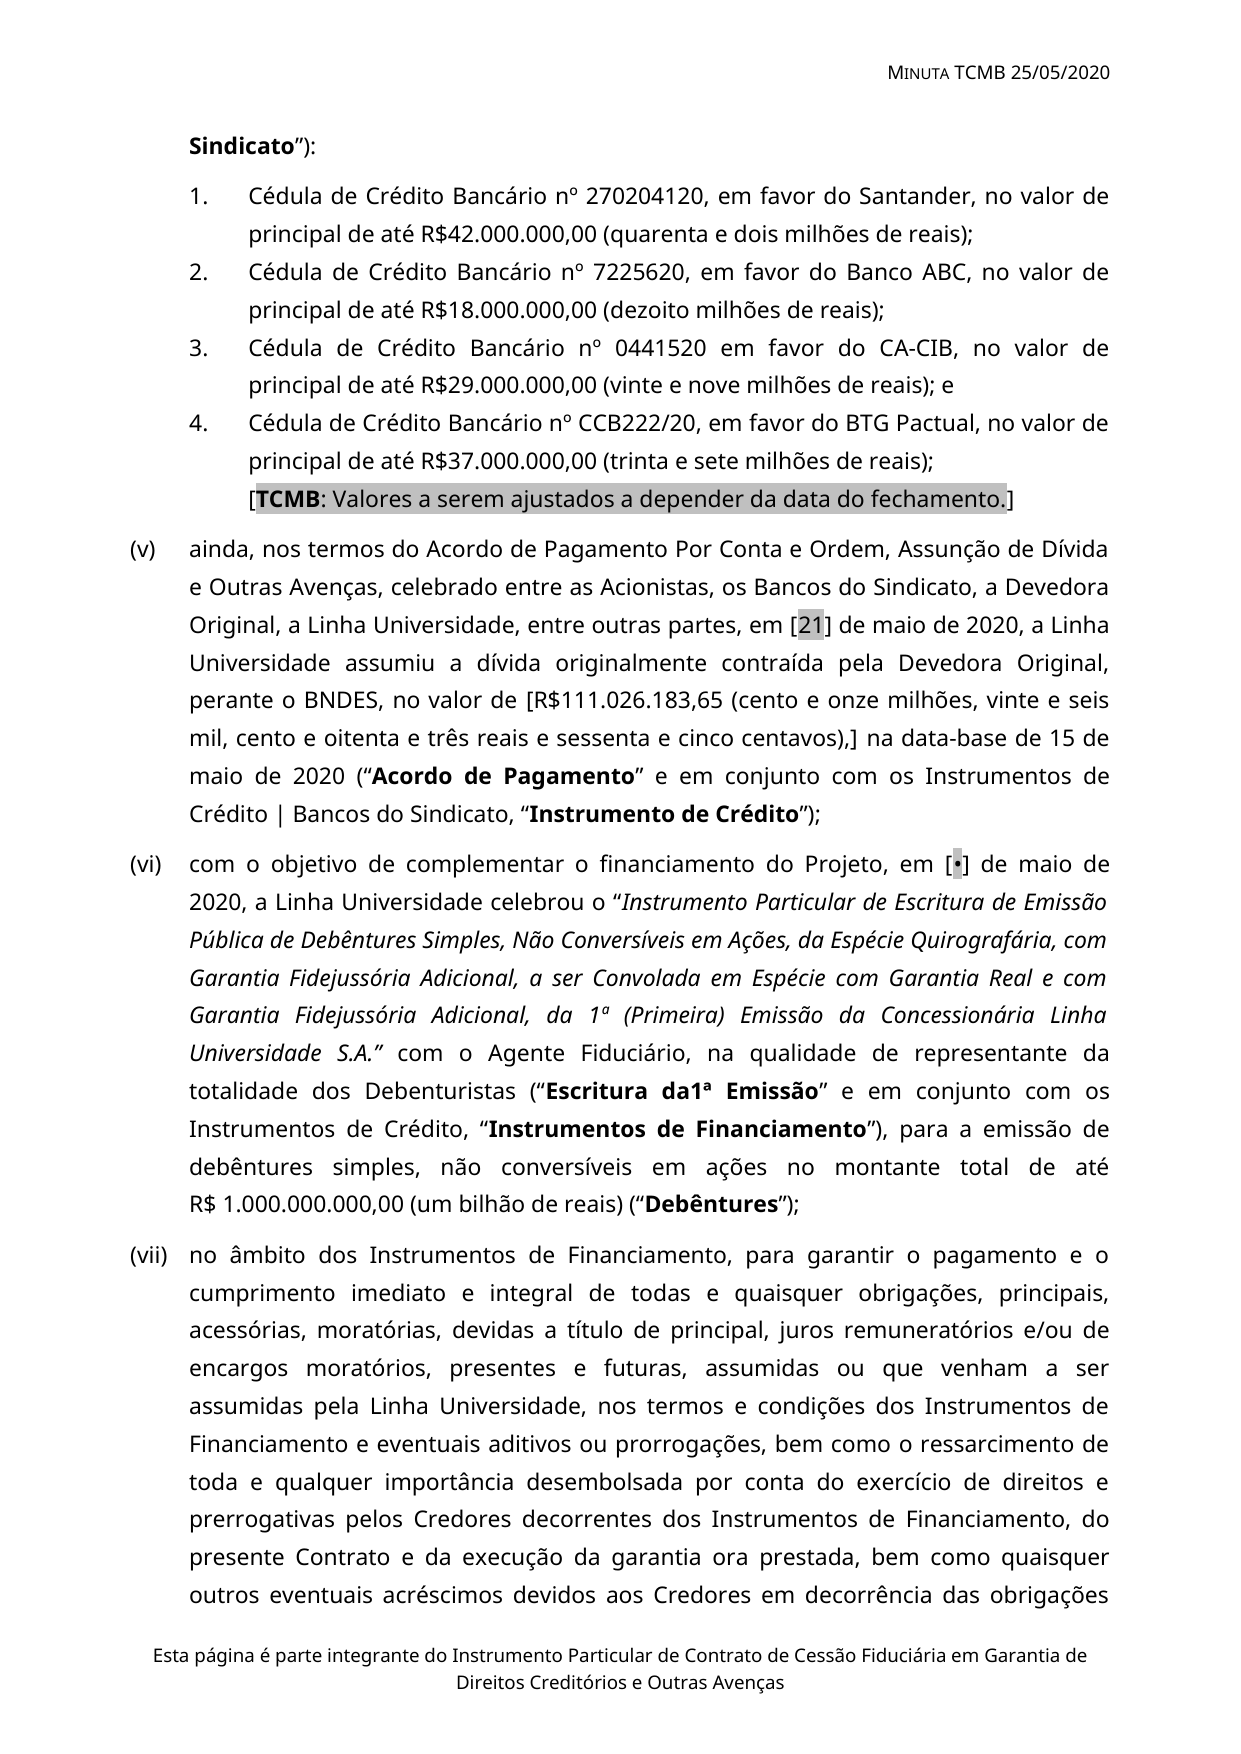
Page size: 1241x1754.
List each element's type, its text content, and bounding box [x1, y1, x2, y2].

list com o objetivo de complementar o financiamento do Projeto, em [•] de maio de 2020, a Linha Universidade celebrou o “Instrumento Particular de Escritura de Emissão Pública de Debêntures Simples, Não Conversíveis em Ações, da Espécie Quirografária, com Garantia Fidejussória Adicional, a ser Convolada em Espécie com Garantia Real e com Garantia Fidejussória Adicional, da 1ª (Primeira) Emissão da Concessionária Linha Universidade S.A.” com o Agente Fiduciário, na qualidade de representante da totalidade dos Debenturistas (“Escritura da1ª Emissão” e em conjunto com os Instrumentos de Crédito, “Instrumentos de Financiamento”), para a emissão de debêntures simples, não conversíveis em ações no montante total de até R$ 1.000.000.000,00 (um bilhão de reais) (“Debêntures”); [130, 848, 1110, 1219]
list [130, 1239, 1110, 1610]
list Cédula de Crédito Bancário nº CCB222/20, em favor do BTG Pactual, no valor de principal de até R$37.000.000,00 (trinta e sete milhões de reais); [189, 407, 1110, 476]
list Cédula de Crédito Bancário nº 270204120, em favor do Santander, no valor de principal de até R$42.000.000,00 (quarenta e dois milhões de reais); [189, 180, 1110, 249]
list Cédula de Crédito Bancário nº 7225620, em favor do Banco ABC, no valor de principal de até R$18.000.000,00 (dezoito milhões de reais); [189, 256, 1110, 325]
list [130, 130, 1110, 161]
list Cédula de Crédito Bancário nº 0441520 em favor do CA-CIB, no valor de principal de até R$29.000.000,00 (vinte e nove milhões de reais); e [189, 331, 1110, 401]
list ainda, nos termos do Acordo de Pagamento Por Conta e Ordem, Assunção de Dívida e Outras Avenças, celebrado entre as Acionistas, os Bancos do Sindicato, a Devedora Original, a Linha Universidade, entre outras partes, em [21] de maio de 2020, a Linha Universidade assumiu a dívida originalmente contraída pela Devedora Original, perante o BNDES, no valor de [R$111.026.183,65 (cento e onze milhões, vinte e seis mil, cento e oitenta e três reais e sessenta e cinco centavos),] na data-base de 15 de maio de 2020 (“Acordo de Pagamento” e em conjunto com os Instrumentos de Crédito | Bancos do Sindicato, “Instrumento de Crédito”); [130, 533, 1110, 829]
